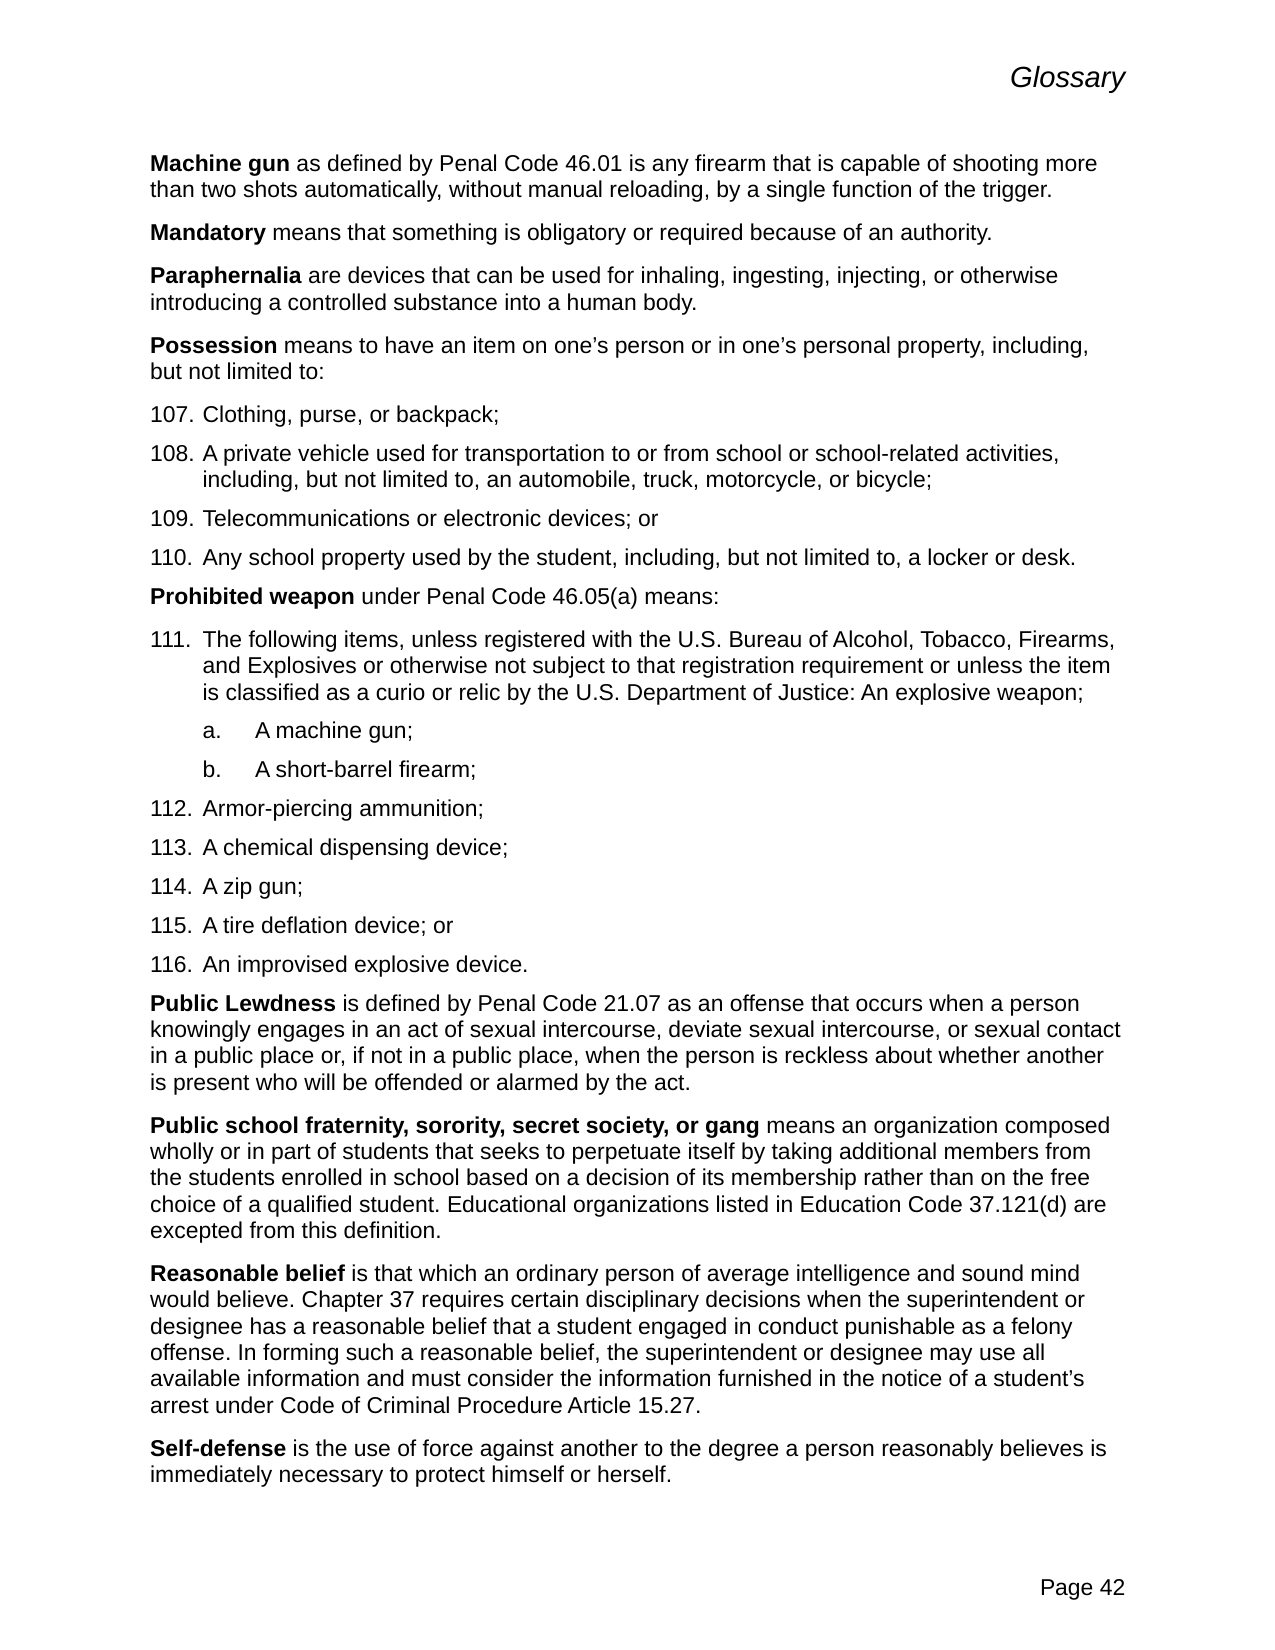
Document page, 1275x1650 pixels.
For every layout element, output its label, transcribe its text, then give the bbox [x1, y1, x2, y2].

text Machine gun as defined by Penal Code 46.01 is any firearm that is capable of shooting more than two shots automatically, without manual reloading, by a single function of the trigger. [150, 150, 1125, 203]
text Mandatory means that something is obligatory or required because of an authority. [150, 219, 1125, 246]
text Self-defense is the use of force against another to the degree a person reasonably believes is immediately necessary to protect himself or herself. [150, 1435, 1125, 1487]
list A chemical dispensing device; [150, 834, 1125, 860]
text Reasonable belief is that which an ordinary person of average intelligence and sound mind would believe. Chapter 37 requires certain disciplinary decisions when the superintendent or designee has a reasonable belief that a student engaged in conduct punishable as a felony offense. In forming such a reasonable belief, the superintendent or designee may use all available information and must consider the information furnished in the notice of a student’s arrest under Code of Criminal Procedure Article 15.27. [150, 1260, 1125, 1418]
list A machine gun; [202, 717, 1125, 744]
list A tire deflation device; or [150, 912, 1125, 938]
list A private vehicle used for transportation to or from school or school-related activities, including, but not limited to, an automobile, truck, motorcycle, or bicycle; [150, 440, 1125, 493]
list Clothing, purse, or backpack; [150, 401, 1125, 427]
text Prohibited weapon under Penal Code 46.05(a) means: [150, 583, 1125, 609]
list An improvised explosive device. [150, 951, 1125, 977]
list A zip gun; [150, 873, 1125, 899]
list Any school property used by the student, including, but not limited to, a locker or desk. [150, 544, 1125, 570]
text Paraphernalia are devices that can be used for inhaling, ingesting, injecting, or otherwise introducing a controlled substance into a human body. [150, 262, 1125, 315]
list The following items, unless registered with the U.S. Bureau of Alcohol, Tobacco, Firearms, and Explosives or otherwise not subject to that registration requirement or unless the item is classified as a curio or relic by the U.S. Department of Justice: An explosive weapon; [150, 626, 1125, 705]
list Telecommunications or electronic devices; or [150, 505, 1125, 532]
text Public Lewdness is defined by Penal Code 21.07 as an offense that occurs when a person knowingly engages in an act of sexual intercourse, deviate sexual intercourse, or sexual contact in a public place or, if not in a public place, when the person is reckless about whether another is present who will be offended or alarmed by the act. [150, 989, 1125, 1095]
list Armor-piercing ammunition; [150, 795, 1125, 822]
text Possession means to have an item on one’s person or in one’s personal property, including, but not limited to: [150, 332, 1125, 384]
text Public school fraternity, sorority, secret society, or gang means an organization composed wholly or in part of students that seeks to perpetuate itself by taking additional members from the students enrolled in school based on a decision of its membership rather than on the free choice of a qualified student. Educational organizations listed in Education Code 37.121(d) are excepted from this definition. [150, 1112, 1125, 1243]
list A short-barrel firearm; [202, 756, 1125, 783]
